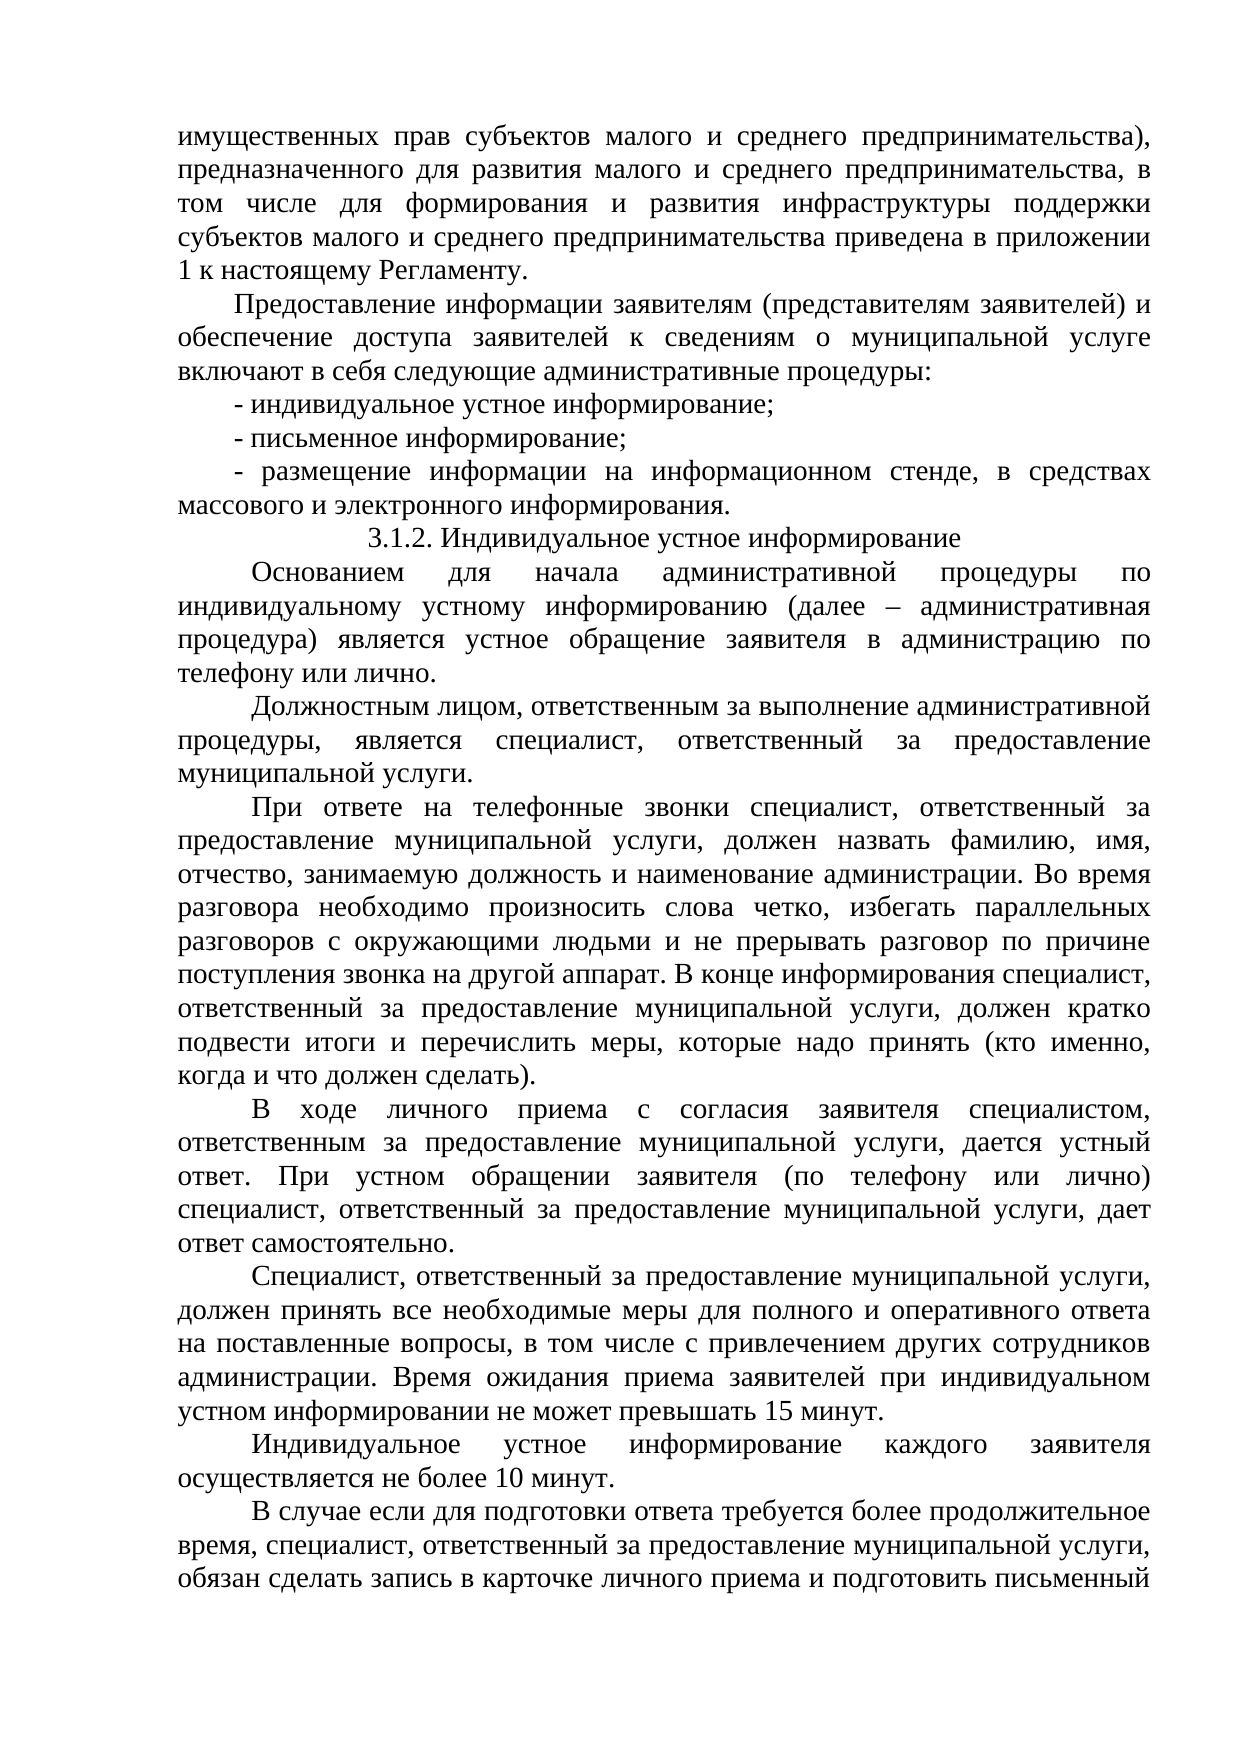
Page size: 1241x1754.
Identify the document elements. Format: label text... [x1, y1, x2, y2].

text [177, 118, 1152, 286]
text - индивидуальное устное информирование; [177, 386, 1152, 420]
text Предоставление информации заявителям (представителям заявителей) и обеспечение доступа заявителей к сведениям о муниципальной услуге включают в себя следующие административные процедуры: [177, 286, 1152, 386]
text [177, 1493, 1152, 1594]
text Специалист, ответственный за предоставление муниципальной услуги, должен принять все необходимые меры для полного и оперативного ответа на поставленные вопросы, в том числе с привлечением других сотрудников администрации. Время ожидания приема заявителей при индивидуальном устном информировании не может превышать 15 минут. [177, 1258, 1152, 1426]
text - размещение информации на информационном стенде, в средствах массового и электронного информирования. [177, 453, 1152, 521]
text Основанием для начала административной процедуры по индивидуальному устному информированию (далее – административная процедура) является устное обращение заявителя в администрацию по телефону или лично. [177, 554, 1152, 688]
text При ответе на телефонные звонки специалист, ответственный за предоставление муниципальной услуги, должен назвать фамилию, имя, отчество, занимаемую должность и наименование администрации. Во время разговора необходимо произносить слова четко, избегать параллельных разговоров с окружающими людьми и не прерывать разговор по причине поступления звонка на другой аппарат. В конце информирования специалист, ответственный за предоставление муниципальной услуги, должен кратко подвести итоги и перечислить меры, которые надо принять (кто именно, когда и что должен сделать). [177, 789, 1152, 1091]
text - письменное информирование; [177, 420, 1152, 453]
text В ходе личного приема с согласия заявителя специалистом, ответственным за предоставление муниципальной услуги, дается устный ответ. При устном обращении заявителя (по телефону или лично) специалист, ответственный за предоставление муниципальной услуги, дает ответ самостоятельно. [177, 1091, 1152, 1258]
text Должностным лицом, ответственным за выполнение административной процедуры, является специалист, ответственный за предоставление муниципальной услуги. [177, 688, 1152, 789]
text 3.1.2. Индивидуальное устное информирование [177, 521, 1152, 554]
text Индивидуальное устное информирование каждого заявителя осуществляется не более 10 минут. [177, 1426, 1152, 1493]
